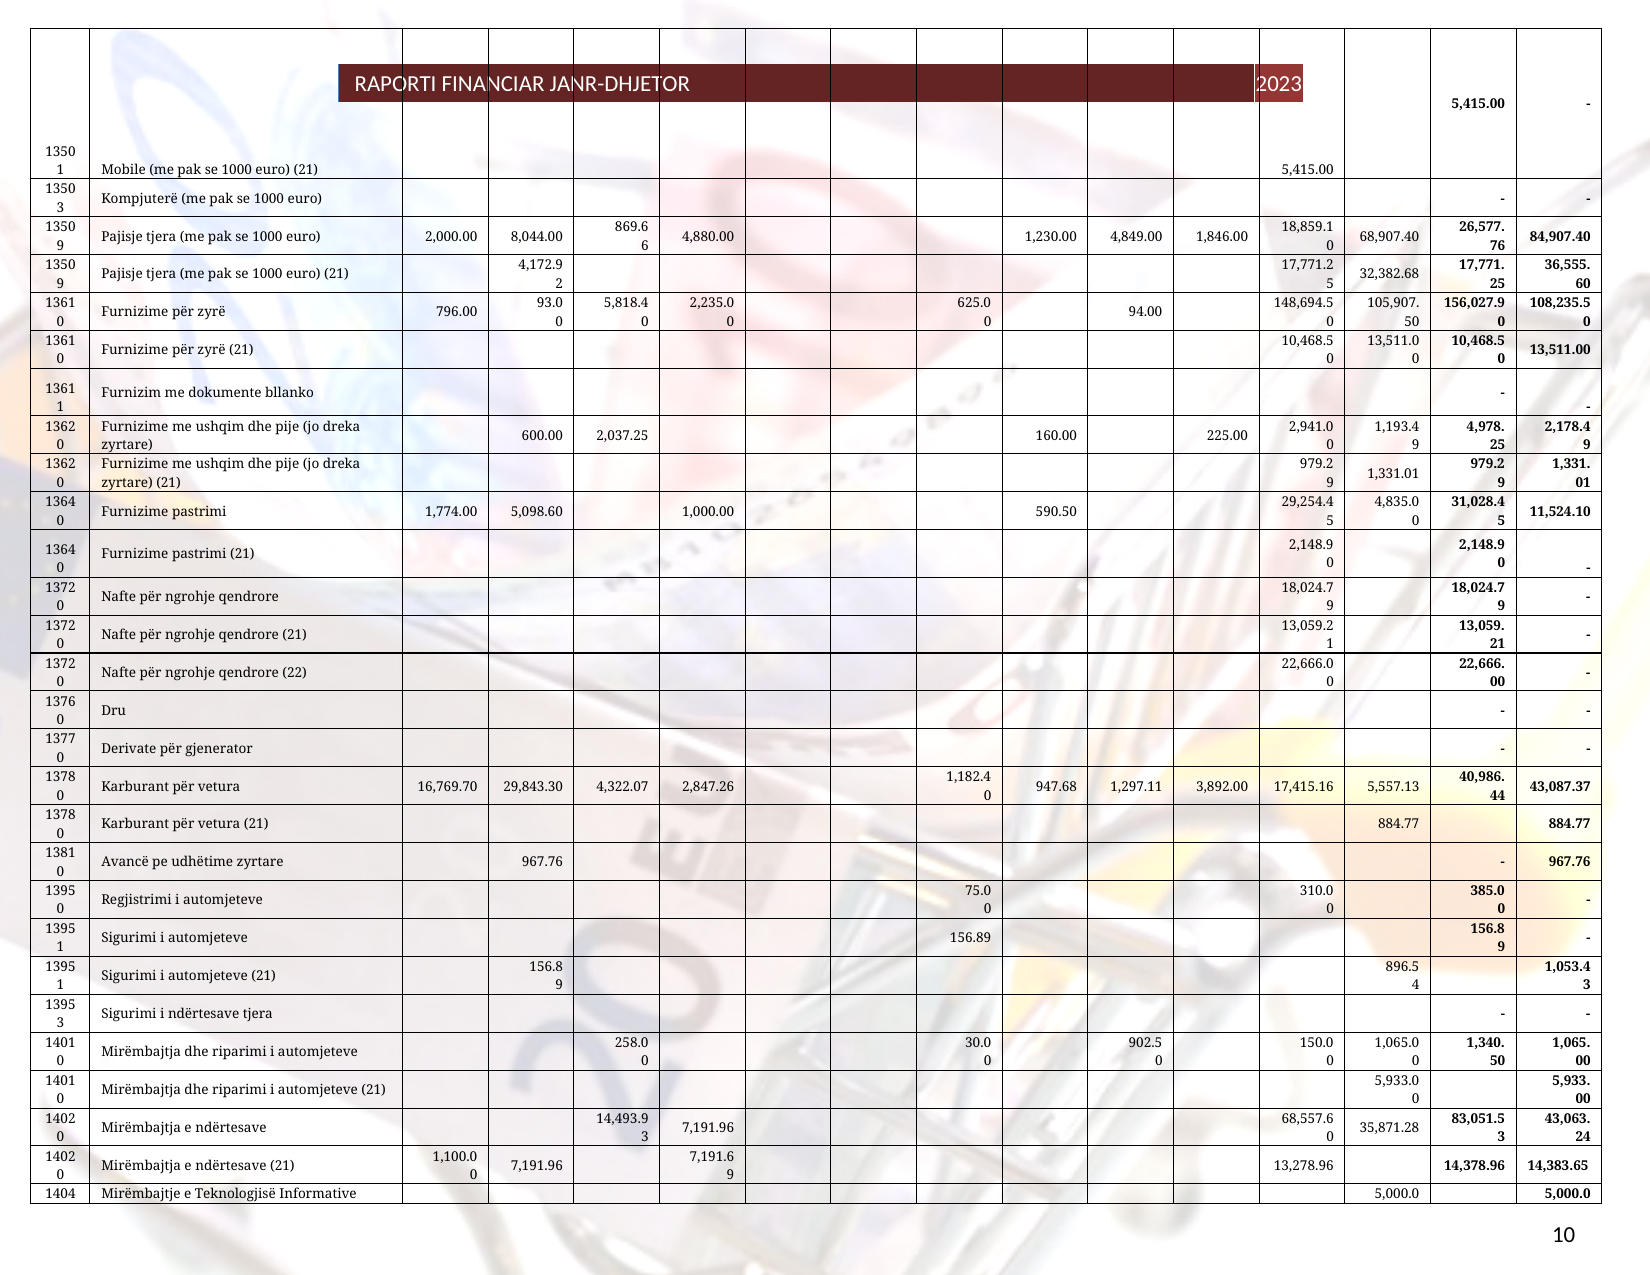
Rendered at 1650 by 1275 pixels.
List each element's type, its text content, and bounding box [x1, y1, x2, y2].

table_cell [831, 1146, 916, 1183]
table_cell 156.89 [917, 919, 1002, 956]
table_cell 590.50 [1003, 492, 1087, 529]
table_cell 13810 [31, 843, 89, 880]
table_cell 13950 [31, 881, 89, 918]
table_cell [660, 919, 745, 956]
table_cell Furnizime pastrimi (21) [90, 530, 402, 577]
table_cell [574, 530, 659, 577]
table_cell [403, 1184, 488, 1203]
table_cell [1088, 492, 1173, 529]
table_cell 30.00 [917, 1033, 1002, 1069]
table_cell [660, 369, 745, 415]
table_cell [1174, 293, 1259, 330]
table_cell 13770 [31, 729, 89, 766]
table_cell 13,278.96 [1260, 1146, 1344, 1183]
table_cell - [1431, 691, 1516, 728]
table_cell [1174, 654, 1259, 690]
table_cell [1088, 29, 1173, 178]
table_cell [489, 1033, 573, 1069]
table_cell - [1517, 616, 1601, 652]
table_cell 2,037.25 [574, 416, 659, 453]
table_cell 5,000.00 [1345, 1184, 1430, 1203]
table_cell Avancë pe udhëtime zyrtare [90, 843, 402, 880]
table_cell 14,383.65 [1517, 1146, 1601, 1183]
table_cell [660, 1071, 745, 1107]
table_cell [1345, 578, 1430, 614]
table_cell Regjistrimi i automjeteve [90, 881, 402, 918]
table_cell [831, 492, 916, 529]
table_cell [489, 881, 573, 918]
table_cell [1345, 843, 1430, 880]
table_cell [746, 1146, 830, 1183]
table_cell - [1517, 919, 1601, 956]
table_cell [746, 843, 830, 880]
table_cell [1174, 957, 1259, 994]
table_cell [574, 454, 659, 491]
table_cell 2,148.90 [1260, 530, 1344, 577]
table_cell 1,340.50 [1431, 1033, 1516, 1069]
table_cell [1088, 691, 1173, 728]
table_cell 22,666.00 [1431, 654, 1516, 690]
table_cell 4,835.00 [1345, 492, 1430, 529]
table_cell [574, 331, 659, 368]
table_cell 160.00 [1003, 416, 1087, 453]
table_cell [746, 530, 830, 577]
table_cell [1174, 179, 1259, 216]
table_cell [90, 1184, 402, 1203]
table_cell [1174, 843, 1259, 880]
table_cell [489, 1184, 573, 1203]
table_cell 10,468.50 [1260, 331, 1344, 368]
table_cell 13,511.00 [1345, 331, 1430, 368]
table_cell [660, 1184, 745, 1203]
table_cell [403, 843, 488, 880]
table_cell 75.00 [917, 881, 1002, 918]
table_cell [1003, 1184, 1087, 1203]
table_cell 22,666.00 [1260, 654, 1344, 690]
table_cell 967.76 [1517, 843, 1601, 880]
table_cell 1,000.00 [660, 492, 745, 529]
table_cell 600.00 [489, 416, 573, 453]
table_cell [489, 29, 573, 178]
table_cell [574, 616, 659, 652]
table_cell [660, 729, 745, 766]
table_cell 2,235.00 [660, 293, 745, 330]
table_cell [660, 530, 745, 577]
table_cell [917, 369, 1002, 415]
table_cell [1088, 255, 1173, 292]
table_cell [1003, 1033, 1087, 1069]
table_cell [1003, 654, 1087, 690]
table_cell 13780 [31, 767, 89, 804]
table_cell [489, 995, 573, 1032]
table_cell [660, 616, 745, 652]
table_cell [1174, 29, 1259, 178]
table_cell [660, 691, 745, 728]
table_cell [1431, 1184, 1516, 1203]
table_cell [831, 416, 916, 453]
table_cell 1,182.40 [917, 767, 1002, 804]
table_cell 4,849.00 [1088, 217, 1173, 254]
table_cell 1,065.00 [1345, 1033, 1430, 1069]
table_cell [403, 1033, 488, 1069]
table_cell [1345, 530, 1430, 577]
table_cell [1088, 1109, 1173, 1145]
table_cell [1088, 729, 1173, 766]
table_cell 13509 [31, 255, 89, 292]
table_cell [1003, 293, 1087, 330]
table_cell [831, 767, 916, 804]
table_cell [403, 369, 488, 415]
table_cell 884.77 [1517, 805, 1601, 842]
table_cell [1345, 179, 1430, 216]
table_cell [403, 1071, 488, 1107]
table_cell - [1431, 179, 1516, 216]
table_cell [746, 691, 830, 728]
table_cell [1174, 995, 1259, 1032]
table_cell [746, 767, 830, 804]
table_cell 7,191.96 [489, 1146, 573, 1183]
table_cell [831, 654, 916, 690]
table_cell [746, 29, 830, 178]
table_cell 17,771.25 [1260, 255, 1344, 292]
table_cell [746, 293, 830, 330]
table_cell [917, 217, 1002, 254]
table_cell [1003, 179, 1087, 216]
table_cell 13720 [31, 616, 89, 652]
table_cell [917, 843, 1002, 880]
table_cell Sigurimi i ndërtesave tjera [90, 995, 402, 1032]
table_cell [574, 919, 659, 956]
table_cell [1003, 881, 1087, 918]
table_cell [917, 255, 1002, 292]
table_cell [403, 691, 488, 728]
table_cell [831, 691, 916, 728]
table_cell [746, 654, 830, 690]
table_cell 7,191.96 [660, 1109, 745, 1145]
table_cell [574, 255, 659, 292]
table_cell [660, 416, 745, 453]
table_cell [831, 919, 916, 956]
table_cell Pajisje tjera (me pak se 1000 euro) (21) [90, 255, 402, 292]
table_cell [1003, 530, 1087, 577]
table_cell - [1431, 995, 1516, 1032]
table_cell Furnizime me ushqim dhe pije (jo dreka zyrtare) (21) [90, 454, 402, 491]
table_cell [660, 995, 745, 1032]
table_cell [831, 729, 916, 766]
table_cell [831, 255, 916, 292]
table_cell [489, 919, 573, 956]
table_cell 31,028.45 [1431, 492, 1516, 529]
table_cell 40,986.44 [1431, 767, 1516, 804]
table_cell [831, 578, 916, 614]
table_cell Furnizime për zyrë (21) [90, 331, 402, 368]
table_cell [1345, 654, 1430, 690]
table_cell [1345, 1146, 1430, 1183]
table_cell [1003, 29, 1087, 178]
table_cell 13953 [31, 995, 89, 1032]
table_cell [403, 957, 488, 994]
table_cell Karburant për vetura [90, 767, 402, 804]
table_cell [660, 255, 745, 292]
table_cell [1088, 1184, 1173, 1203]
table_cell [1003, 454, 1087, 491]
table_cell 8,044.00 [489, 217, 573, 254]
table_cell [403, 454, 488, 491]
table_cell [746, 1184, 830, 1203]
table_cell [1088, 578, 1173, 614]
table_cell 14,378.96 [1431, 1146, 1516, 1183]
table_cell 17,415.16 [1260, 767, 1344, 804]
table_cell 385.00 [1431, 881, 1516, 918]
table_cell 1,193.49 [1345, 416, 1430, 453]
table_cell 13,059.21 [1431, 616, 1516, 652]
table_cell Dru [90, 691, 402, 728]
table_cell Furnizime për zyrë [90, 293, 402, 330]
table_cell [746, 957, 830, 994]
table_cell [1174, 1146, 1259, 1183]
table_cell 947.68 [1003, 767, 1087, 804]
table_cell [1003, 616, 1087, 652]
table_cell [1260, 995, 1344, 1032]
table_cell - [1517, 881, 1601, 918]
table_cell 5,098.60 [489, 492, 573, 529]
table_cell [1431, 805, 1516, 842]
table_cell [1088, 919, 1173, 956]
table_cell 1,774.00 [403, 492, 488, 529]
table_cell [917, 331, 1002, 368]
table_cell 14010 [31, 1033, 89, 1069]
table_cell Furnizim me dokumente bllanko [90, 369, 402, 415]
table_cell [660, 881, 745, 918]
table_cell [1088, 454, 1173, 491]
table_cell [917, 691, 1002, 728]
table_cell 84,907.40 [1517, 217, 1601, 254]
table_cell 5,818.40 [574, 293, 659, 330]
table_cell 35,871.28 [1345, 1109, 1430, 1145]
table_cell 5,000.00 [1517, 1184, 1601, 1203]
table_cell [489, 805, 573, 842]
table_cell [403, 729, 488, 766]
table_cell [403, 255, 488, 292]
table_cell [831, 179, 916, 216]
table_cell [489, 729, 573, 766]
table_cell [489, 654, 573, 690]
table_cell 1,053.43 [1517, 957, 1601, 994]
table_cell [1345, 881, 1430, 918]
table_cell [574, 729, 659, 766]
table_cell [746, 416, 830, 453]
table_cell 94.00 [1088, 293, 1173, 330]
table_cell 869.66 [574, 217, 659, 254]
table_cell 18,024.79 [1431, 578, 1516, 614]
table_cell 150.00 [1260, 1033, 1344, 1069]
table_cell [1174, 616, 1259, 652]
table_cell 13501 [31, 29, 89, 178]
table_cell [660, 805, 745, 842]
table_cell [574, 1071, 659, 1107]
table_cell Nafte për ngrohje qendrore (21) [90, 616, 402, 652]
table_cell - [1517, 530, 1601, 577]
table_cell [1345, 729, 1430, 766]
table_cell 7,191.69 [660, 1146, 745, 1183]
table_cell [574, 179, 659, 216]
table_cell 896.54 [1345, 957, 1430, 994]
table_cell [1345, 995, 1430, 1032]
table_cell 43,087.37 [1517, 767, 1601, 804]
table_cell [1174, 530, 1259, 577]
table_cell [1260, 691, 1344, 728]
table_cell Furnizime me ushqim dhe pije (jo dreka zyrtare) [90, 416, 402, 453]
table_cell 2,941.00 [1260, 416, 1344, 453]
table_cell 13640 [31, 492, 89, 529]
table_cell 13610 [31, 293, 89, 330]
table_cell Sigurimi i automjeteve (21) [90, 957, 402, 994]
table_cell [1088, 654, 1173, 690]
table_cell [1088, 1146, 1173, 1183]
table_cell 625.00 [917, 293, 1002, 330]
table_cell [831, 217, 916, 254]
table_cell 108,235.50 [1517, 293, 1601, 330]
table_cell [1174, 255, 1259, 292]
table_cell [746, 1109, 830, 1145]
table_cell 93.00 [489, 293, 573, 330]
table_cell 225.00 [1174, 416, 1259, 453]
table_cell 13611 [31, 369, 89, 415]
table_cell 105,907.50 [1345, 293, 1430, 330]
table_cell [489, 691, 573, 728]
table_cell [831, 454, 916, 491]
table_cell [403, 331, 488, 368]
table_cell 4,880.00 [660, 217, 745, 254]
table_cell [403, 805, 488, 842]
table_cell 2,847.26 [660, 767, 745, 804]
table_cell [1003, 1071, 1087, 1107]
table_cell [489, 179, 573, 216]
table_cell - [1431, 729, 1516, 766]
table_cell 13620 [31, 416, 89, 453]
table_cell [917, 1071, 1002, 1107]
table_cell [917, 29, 1002, 178]
table_cell [917, 654, 1002, 690]
table_cell [831, 616, 916, 652]
table_cell - [1517, 995, 1601, 1032]
table_cell [746, 881, 830, 918]
table_cell [1003, 957, 1087, 994]
table_cell 13,511.00 [1517, 331, 1601, 368]
table_cell [831, 957, 916, 994]
table_cell [403, 654, 488, 690]
table_cell - [1431, 369, 1516, 415]
table_cell [574, 957, 659, 994]
table_cell 1,100.00 [403, 1146, 488, 1183]
table_cell Mirëmbajtja dhe riparimi i automjeteve [90, 1033, 402, 1069]
table_cell 258.00 [574, 1033, 659, 1069]
table_cell [1088, 369, 1173, 415]
table_cell [1260, 919, 1344, 956]
table_cell 5,415.00 [1260, 29, 1344, 178]
table_cell [574, 492, 659, 529]
table_cell 5,933.00 [1345, 1071, 1430, 1107]
table_cell [574, 29, 659, 178]
table_cell [403, 616, 488, 652]
table_cell [1345, 369, 1430, 415]
table_cell - [1517, 691, 1601, 728]
table_cell 979.29 [1431, 454, 1516, 491]
table_cell 68,907.40 [1345, 217, 1430, 254]
table_cell 32,382.68 [1345, 255, 1430, 292]
table_cell 4,322.07 [574, 767, 659, 804]
table_cell 16,769.70 [403, 767, 488, 804]
table_cell 10,468.50 [1431, 331, 1516, 368]
table_cell [831, 1033, 916, 1069]
table_cell 29,254.45 [1260, 492, 1344, 529]
table_cell - [1517, 654, 1601, 690]
table_cell 3,892.00 [1174, 767, 1259, 804]
table_cell [1174, 1184, 1259, 1203]
table_cell 1,230.00 [1003, 217, 1087, 254]
table_cell Sigurimi i automjeteve [90, 919, 402, 956]
table_cell [1174, 919, 1259, 956]
table_cell Mirëmbajtja e ndërtesave (21) [90, 1146, 402, 1183]
table_cell [489, 454, 573, 491]
table_cell [831, 805, 916, 842]
table_cell 796.00 [403, 293, 488, 330]
table_cell [746, 616, 830, 652]
table_cell [1345, 29, 1430, 178]
table_cell 17,771.25 [1431, 255, 1516, 292]
table_cell [1003, 578, 1087, 614]
table_cell [1174, 881, 1259, 918]
table_cell Kompjuterë (me pak se 1000 euro) [90, 179, 402, 216]
table_cell [746, 729, 830, 766]
table_cell [746, 919, 830, 956]
table_cell Nafte për ngrohje qendrore (22) [90, 654, 402, 690]
table_cell [746, 1071, 830, 1107]
table_cell 14010 [31, 1071, 89, 1107]
table_cell [917, 530, 1002, 577]
table_cell [746, 492, 830, 529]
table_cell - [1517, 578, 1601, 614]
table_cell [831, 1184, 916, 1203]
table_cell [917, 616, 1002, 652]
table_cell 43,063.24 [1517, 1109, 1601, 1145]
table_cell [403, 881, 488, 918]
table_cell [831, 530, 916, 577]
table_cell 1,331.01 [1345, 454, 1430, 491]
table_cell [1003, 331, 1087, 368]
table_cell [1088, 995, 1173, 1032]
table_cell [831, 29, 916, 178]
table_cell [403, 578, 488, 614]
table_cell [403, 1109, 488, 1145]
table_cell [489, 1109, 573, 1145]
table_cell [574, 995, 659, 1032]
table_cell [746, 331, 830, 368]
table_cell [1003, 729, 1087, 766]
table_cell [574, 881, 659, 918]
table_cell 2,178.49 [1517, 416, 1601, 453]
table_cell 18,024.79 [1260, 578, 1344, 614]
table_cell [831, 1109, 916, 1145]
table_cell [746, 578, 830, 614]
table_cell 148,694.50 [1260, 293, 1344, 330]
table_cell [489, 616, 573, 652]
table_cell [1260, 1071, 1344, 1107]
table_cell 884.77 [1345, 805, 1430, 842]
table_cell [917, 578, 1002, 614]
table_cell 14,493.93 [574, 1109, 659, 1145]
table_cell 13509 [31, 217, 89, 254]
table_cell 13780 [31, 805, 89, 842]
table_cell [1260, 843, 1344, 880]
table_cell [1431, 1071, 1516, 1107]
table_cell [403, 29, 488, 178]
table_cell 13760 [31, 691, 89, 728]
table_cell [1174, 1071, 1259, 1107]
table_cell [489, 530, 573, 577]
table_cell [1174, 729, 1259, 766]
table_cell [574, 369, 659, 415]
table_cell [746, 995, 830, 1032]
table_cell [1088, 805, 1173, 842]
table_cell [403, 179, 488, 216]
table_cell [1088, 616, 1173, 652]
table_cell 1,331.01 [1517, 454, 1601, 491]
table_cell 14040 [31, 1184, 89, 1203]
table_cell 18,859.10 [1260, 217, 1344, 254]
table_cell 5,933.00 [1517, 1071, 1601, 1107]
table_cell 1,065.00 [1517, 1033, 1601, 1069]
table_cell 4,978.25 [1431, 416, 1516, 453]
table_cell [831, 331, 916, 368]
table_cell [403, 995, 488, 1032]
table_cell 4,172.92 [489, 255, 573, 292]
table_cell [831, 881, 916, 918]
table_cell 5,557.13 [1345, 767, 1430, 804]
table_cell 156.89 [489, 957, 573, 994]
table_cell [1260, 805, 1344, 842]
table_cell 14020 [31, 1146, 89, 1183]
table_cell [917, 179, 1002, 216]
table_cell [917, 492, 1002, 529]
table_cell [831, 843, 916, 880]
table_cell 83,051.53 [1431, 1109, 1516, 1145]
table_cell [1003, 255, 1087, 292]
table_cell - [1517, 729, 1601, 766]
table_cell 979.29 [1260, 454, 1344, 491]
table_cell [1174, 691, 1259, 728]
table_cell 310.00 [1260, 881, 1344, 918]
table_cell [660, 331, 745, 368]
table_cell [1003, 843, 1087, 880]
table_cell [917, 805, 1002, 842]
table_cell [831, 995, 916, 1032]
table_cell [1003, 1109, 1087, 1145]
table_cell 156.89 [1431, 919, 1516, 956]
table_cell [917, 1109, 1002, 1145]
table_cell [917, 1184, 1002, 1203]
table_cell [917, 957, 1002, 994]
table_cell [746, 217, 830, 254]
table_cell [403, 530, 488, 577]
table_cell [574, 578, 659, 614]
table_cell 156,027.90 [1431, 293, 1516, 330]
table_cell [746, 454, 830, 491]
table_cell [746, 369, 830, 415]
table_cell [489, 369, 573, 415]
table_cell 29,843.30 [489, 767, 573, 804]
table_cell 13620 [31, 454, 89, 491]
table_cell [1174, 492, 1259, 529]
table_cell [917, 454, 1002, 491]
table_cell [917, 995, 1002, 1032]
table_cell 13640 [31, 530, 89, 577]
table_cell [831, 1071, 916, 1107]
table_cell [1345, 919, 1430, 956]
table_cell Nafte për ngrohje qendrore [90, 578, 402, 614]
table_cell 5,415.00 [1431, 29, 1516, 178]
table_cell [1088, 957, 1173, 994]
table_cell 13720 [31, 578, 89, 614]
table_cell [660, 843, 745, 880]
table_cell [660, 29, 745, 178]
table_cell [574, 654, 659, 690]
table_cell [1345, 691, 1430, 728]
table_cell [660, 957, 745, 994]
table_cell [746, 255, 830, 292]
table_cell Furnizime pastrimi [90, 492, 402, 529]
table_cell [403, 416, 488, 453]
table_cell [746, 805, 830, 842]
table_cell [1003, 919, 1087, 956]
table_cell [1174, 805, 1259, 842]
table_cell [1174, 369, 1259, 415]
table_cell [489, 1071, 573, 1107]
table_cell [574, 691, 659, 728]
table_cell 68,557.60 [1260, 1109, 1344, 1145]
table_cell [1174, 578, 1259, 614]
table_cell 13951 [31, 919, 89, 956]
table_cell 13610 [31, 331, 89, 368]
table_cell [660, 578, 745, 614]
table_cell Derivate për gjenerator [90, 729, 402, 766]
table_cell [489, 331, 573, 368]
table_cell [917, 416, 1002, 453]
table_cell Pajisje tjera (me pak se 1000 euro) [90, 217, 402, 254]
table_cell [917, 729, 1002, 766]
table_cell Karburant për vetura (21) [90, 805, 402, 842]
table_cell [660, 654, 745, 690]
table_cell [1003, 995, 1087, 1032]
table_cell [1088, 179, 1173, 216]
table_cell Mirëmbajtja e ndërtesave [90, 1109, 402, 1145]
table_cell 902.50 [1088, 1033, 1173, 1069]
table_cell [574, 843, 659, 880]
table_cell [660, 179, 745, 216]
table_cell [1260, 179, 1344, 216]
table_cell [831, 293, 916, 330]
table_cell [1088, 530, 1173, 577]
table_cell [746, 179, 830, 216]
table_cell [1260, 729, 1344, 766]
table_cell [1088, 881, 1173, 918]
table_cell [1345, 616, 1430, 652]
table_cell [574, 1184, 659, 1203]
table_cell 11,524.10 [1517, 492, 1601, 529]
table_cell 13720 [31, 654, 89, 690]
table_cell [660, 454, 745, 491]
table_cell [1088, 843, 1173, 880]
table_cell [1431, 957, 1516, 994]
table_cell [1174, 454, 1259, 491]
table_cell [1260, 369, 1344, 415]
table_cell [1174, 331, 1259, 368]
table_cell [1088, 1071, 1173, 1107]
table_cell 13951 [31, 957, 89, 994]
table_cell 36,555.60 [1517, 255, 1601, 292]
table_cell 13,059.21 [1260, 616, 1344, 652]
table_cell - [1517, 29, 1601, 178]
table_cell - [1517, 369, 1601, 415]
table_cell [489, 578, 573, 614]
table_cell [660, 1033, 745, 1069]
table_cell [1003, 369, 1087, 415]
table_cell [1003, 691, 1087, 728]
table_cell [1088, 416, 1173, 453]
table_cell 26,577.76 [1431, 217, 1516, 254]
table_cell 967.76 [489, 843, 573, 880]
table_cell [1260, 1184, 1344, 1203]
table_cell 1,297.11 [1088, 767, 1173, 804]
table_cell [831, 369, 916, 415]
table_cell [574, 1146, 659, 1183]
table_cell 2,148.90 [1431, 530, 1516, 577]
table_cell [1088, 331, 1173, 368]
table_cell 2,000.00 [403, 217, 488, 254]
table_cell - [1517, 179, 1601, 216]
table_cell Mirëmbajtja dhe riparimi i automjeteve (21) [90, 1071, 402, 1107]
table_cell [1260, 957, 1344, 994]
table_cell - [1431, 843, 1516, 880]
table_cell Mobile (me pak se 1000 euro) (21) [90, 29, 402, 178]
table_cell [917, 1146, 1002, 1183]
table_cell [403, 919, 488, 956]
table_cell 1,846.00 [1174, 217, 1259, 254]
table_cell [1003, 805, 1087, 842]
table_cell 13503 [31, 179, 89, 216]
table_cell [1174, 1033, 1259, 1069]
table_cell [746, 1033, 830, 1069]
table_cell [1003, 1146, 1087, 1183]
table_cell 14020 [31, 1109, 89, 1145]
table_cell [574, 805, 659, 842]
table_cell [1174, 1109, 1259, 1145]
